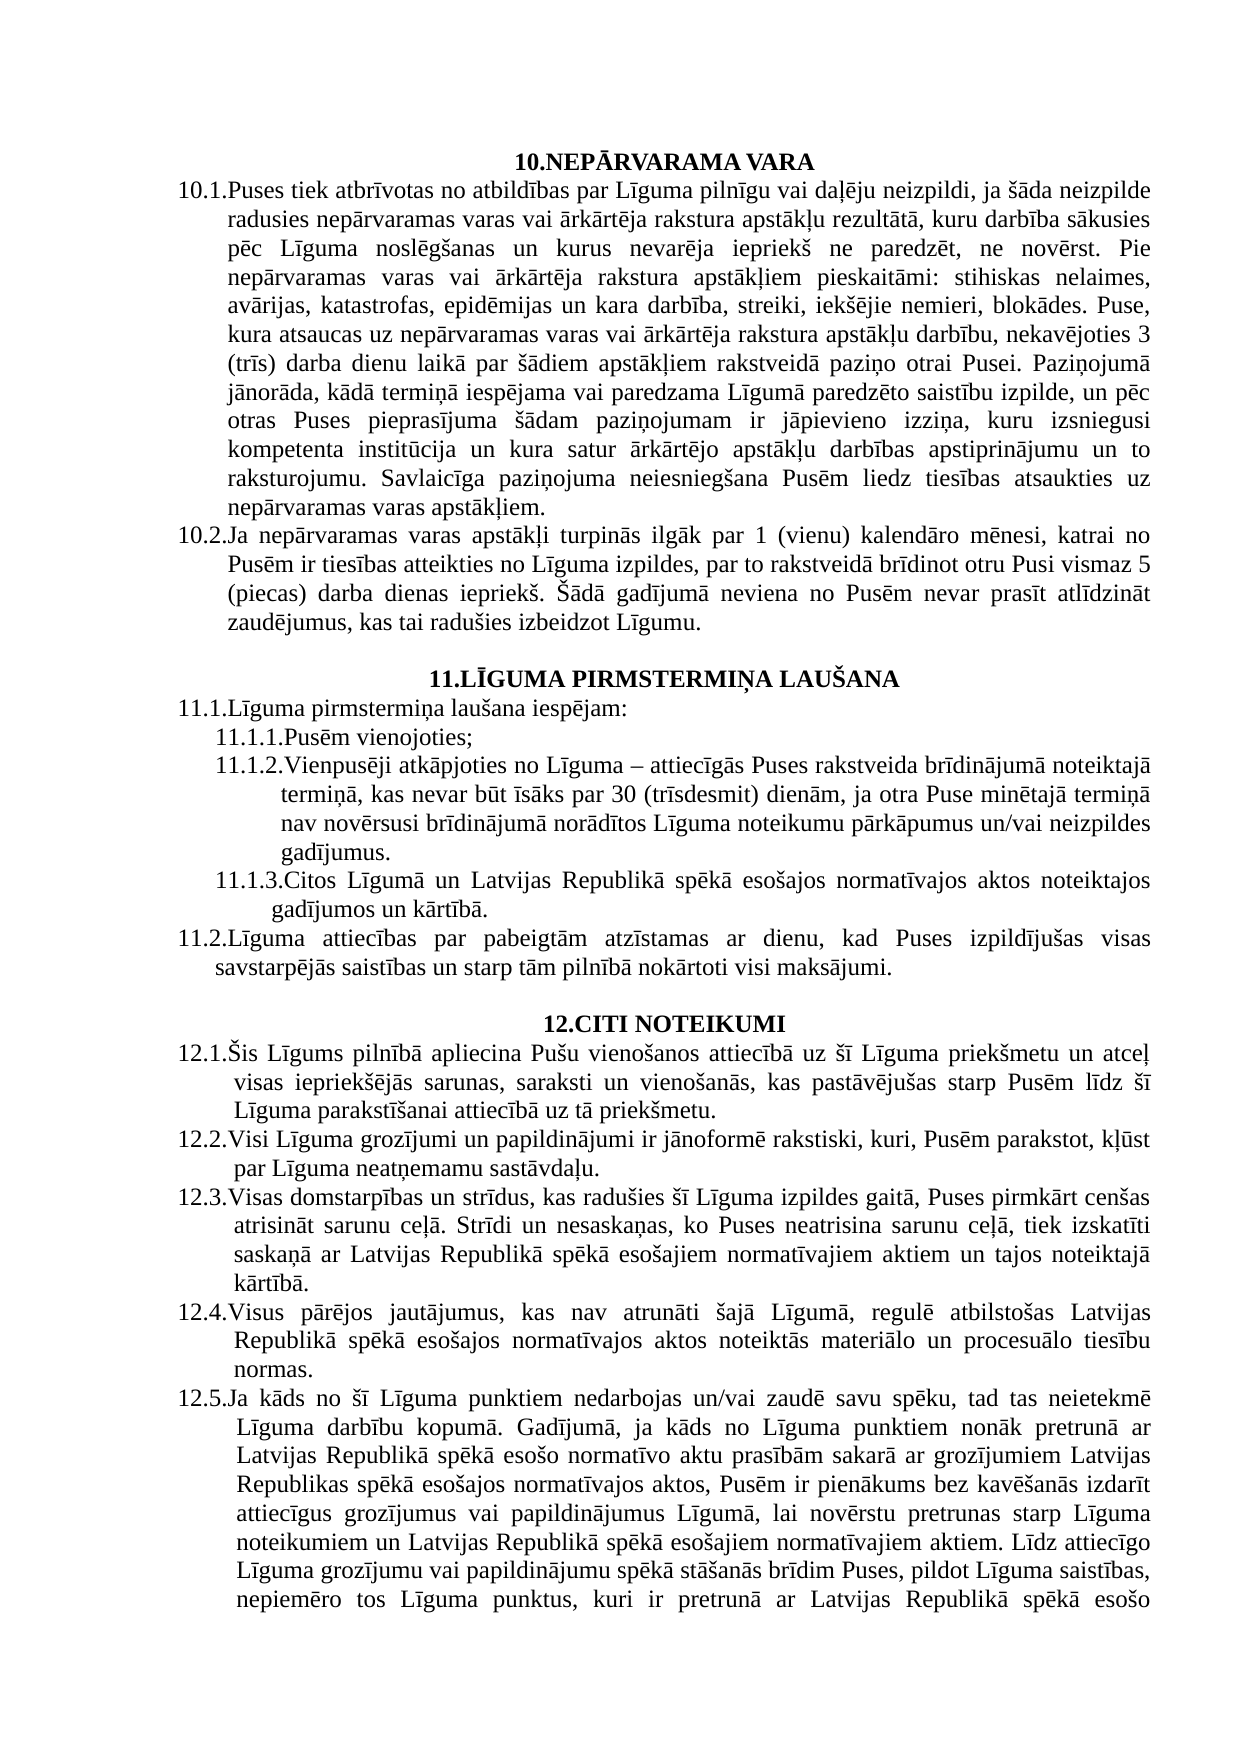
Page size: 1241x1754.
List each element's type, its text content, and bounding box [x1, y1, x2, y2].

text 12.3.Visas domstarpības un strīdus, kas radušies šī Līguma izpildes gaitā, Puses pirmkārt cenšas atrisināt sarunu ceļā. Strīdi un nesaskaņas, ko Puses neatrisina sarunu ceļā, tiek izskatīti saskaņā ar Latvijas Republikā spēkā esošajiem normatīvajiem aktiem un tajos noteiktajā kārtībā. [177, 1182, 1152, 1297]
text 11.1.Līguma pirmstermiņa laušana iespējam: [177, 693, 1152, 722]
text 11.1.1.Pusēm vienojoties; [215, 722, 1152, 751]
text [177, 1383, 1152, 1613]
text 10.1.Puses tiek atbrīvotas no atbildības par Līguma pilnīgu vai daļēju neizpildi, ja šāda neizpilde radusies nepārvaramas varas vai ārkārtēja rakstura apstākļu rezultātā, kuru darbība sākusies pēc Līguma noslēgšanas un kurus nevarēja iepriekš ne paredzēt, ne novērst. Pie nepārvaramas varas vai ārkārtēja rakstura apstākļiem pieskaitāmi: stihiskas nelaimes, avārijas, katastrofas, epidēmijas un kara darbība, streiki, iekšējie nemieri, blokādes. Puse, kura atsaucas uz nepārvaramas varas vai ārkārtēja rakstura apstākļu darbību, nekavējoties 3 (trīs) darba dienu laikā par šādiem apstākļiem rakstveidā paziņo otrai Pusei. Paziņojumā jānorāda, kādā termiņā iespējama vai paredzama Līgumā paredzēto saistību izpilde, un pēc otras Puses pieprasījuma šādam paziņojumam ir jāpievieno izziņa, kuru izsniegusi kompetenta institūcija un kura satur ārkārtējo apstākļu darbības apstiprinājumu un to raksturojumu. Savlaicīga paziņojuma neiesniegšana Pusēm liedz tiesības atsaukties uz nepārvaramas varas apstākļiem. [177, 176, 1152, 521]
text 10.2.Ja nepārvaramas varas apstākļi turpinās ilgāk par 1 (vienu) kalendāro mēnesi, katrai no Pusēm ir tiesības atteikties no Līguma izpildes, par to rakstveidā brīdinot otru Pusi vismaz 5 (piecas) darba dienas iepriekš. Šādā gadījumā neviena no Pusēm nevar prasīt atlīdzināt zaudējumus, kas tai radušies izbeidzot Līgumu. [177, 521, 1152, 636]
text 12.2.Visi Līguma grozījumi un papildinājumi ir jānoformē rakstiski, kuri, Pusēm parakstot, kļūst par Līguma neatņemamu sastāvdaļu. [177, 1124, 1152, 1182]
text 10.NEPĀRVARAMA VARA [177, 147, 1152, 176]
text 11.1.2.Vienpusēji atkāpjoties no Līguma – attiecīgās Puses rakstveida brīdinājumā noteiktajā termiņā, kas nevar būt īsāks par 30 (trīsdesmit) dienām, ja otra Puse minētajā termiņā nav novērsusi brīdinājumā norādītos Līguma noteikumu pārkāpumus un/vai neizpildes gadījumus. [215, 751, 1152, 866]
text 11.LĪGUMA PIRMSTERMIŅA LAUŠANA [177, 664, 1152, 693]
text 12.CITI NOTEIKUMI [177, 1009, 1152, 1038]
text 12.1.Šis Līgums pilnībā apliecina Pušu vienošanos attiecībā uz šī Līguma priekšmetu un atceļ visas iepriekšējās sarunas, saraksti un vienošanās, kas pastāvējušas starp Pusēm līdz šī Līguma parakstīšanai attiecībā uz tā priekšmetu. [177, 1038, 1152, 1124]
text 12.4.Visus pārējos jautājumus, kas nav atrunāti šajā Līgumā, regulē atbilstošas Latvijas Republikā spēkā esošajos normatīvajos aktos noteiktās materiālo un procesuālo tiesību normas. [177, 1297, 1152, 1383]
text 11.1.3.Citos Līgumā un Latvijas Republikā spēkā esošajos normatīvajos aktos noteiktajos gadījumos un kārtībā. [215, 866, 1152, 923]
text 11.2.Līguma attiecības par pabeigtām atzīstamas ar dienu, kad Puses izpildījušas visas savstarpējās saistības un starp tām pilnībā nokārtoti visi maksājumi. [177, 923, 1152, 981]
